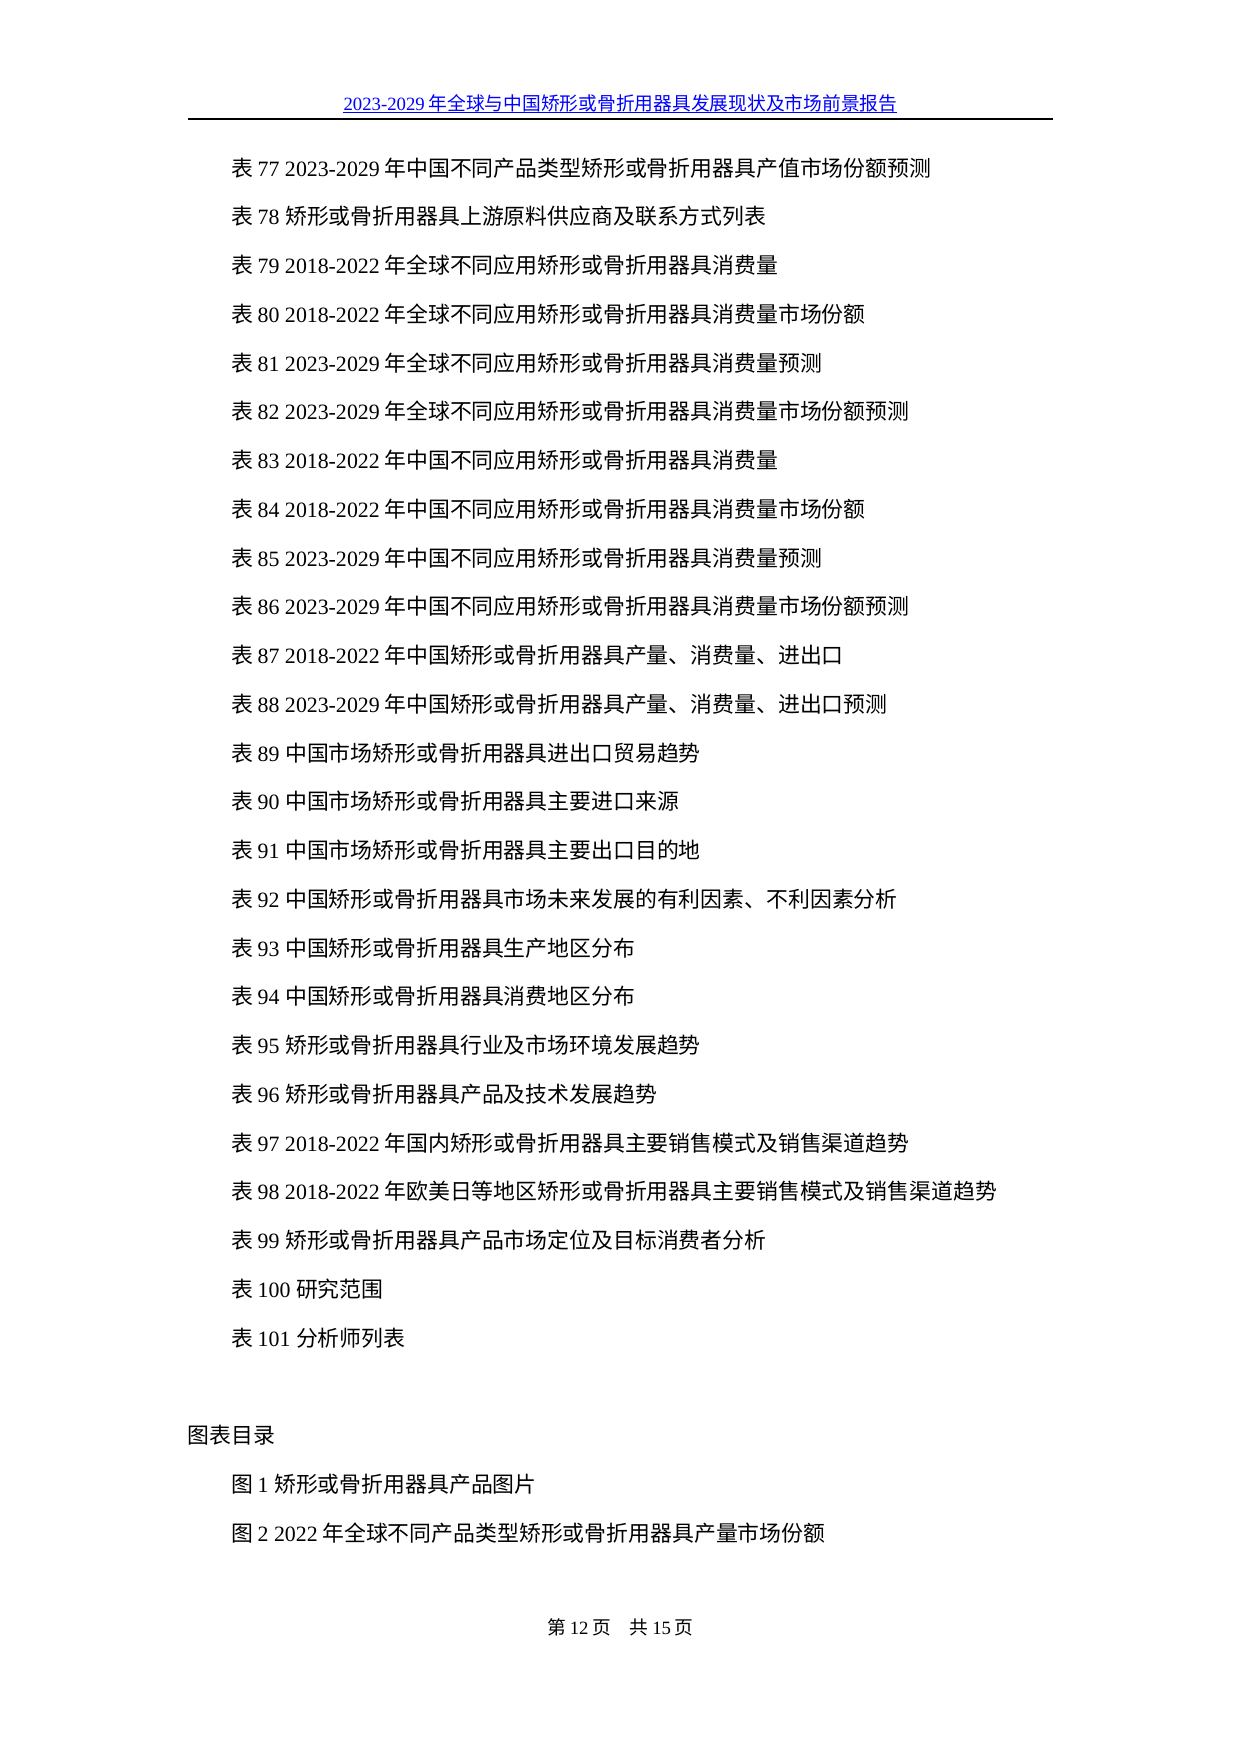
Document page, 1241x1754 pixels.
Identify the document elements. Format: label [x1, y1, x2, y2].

text [187, 150, 1053, 1548]
